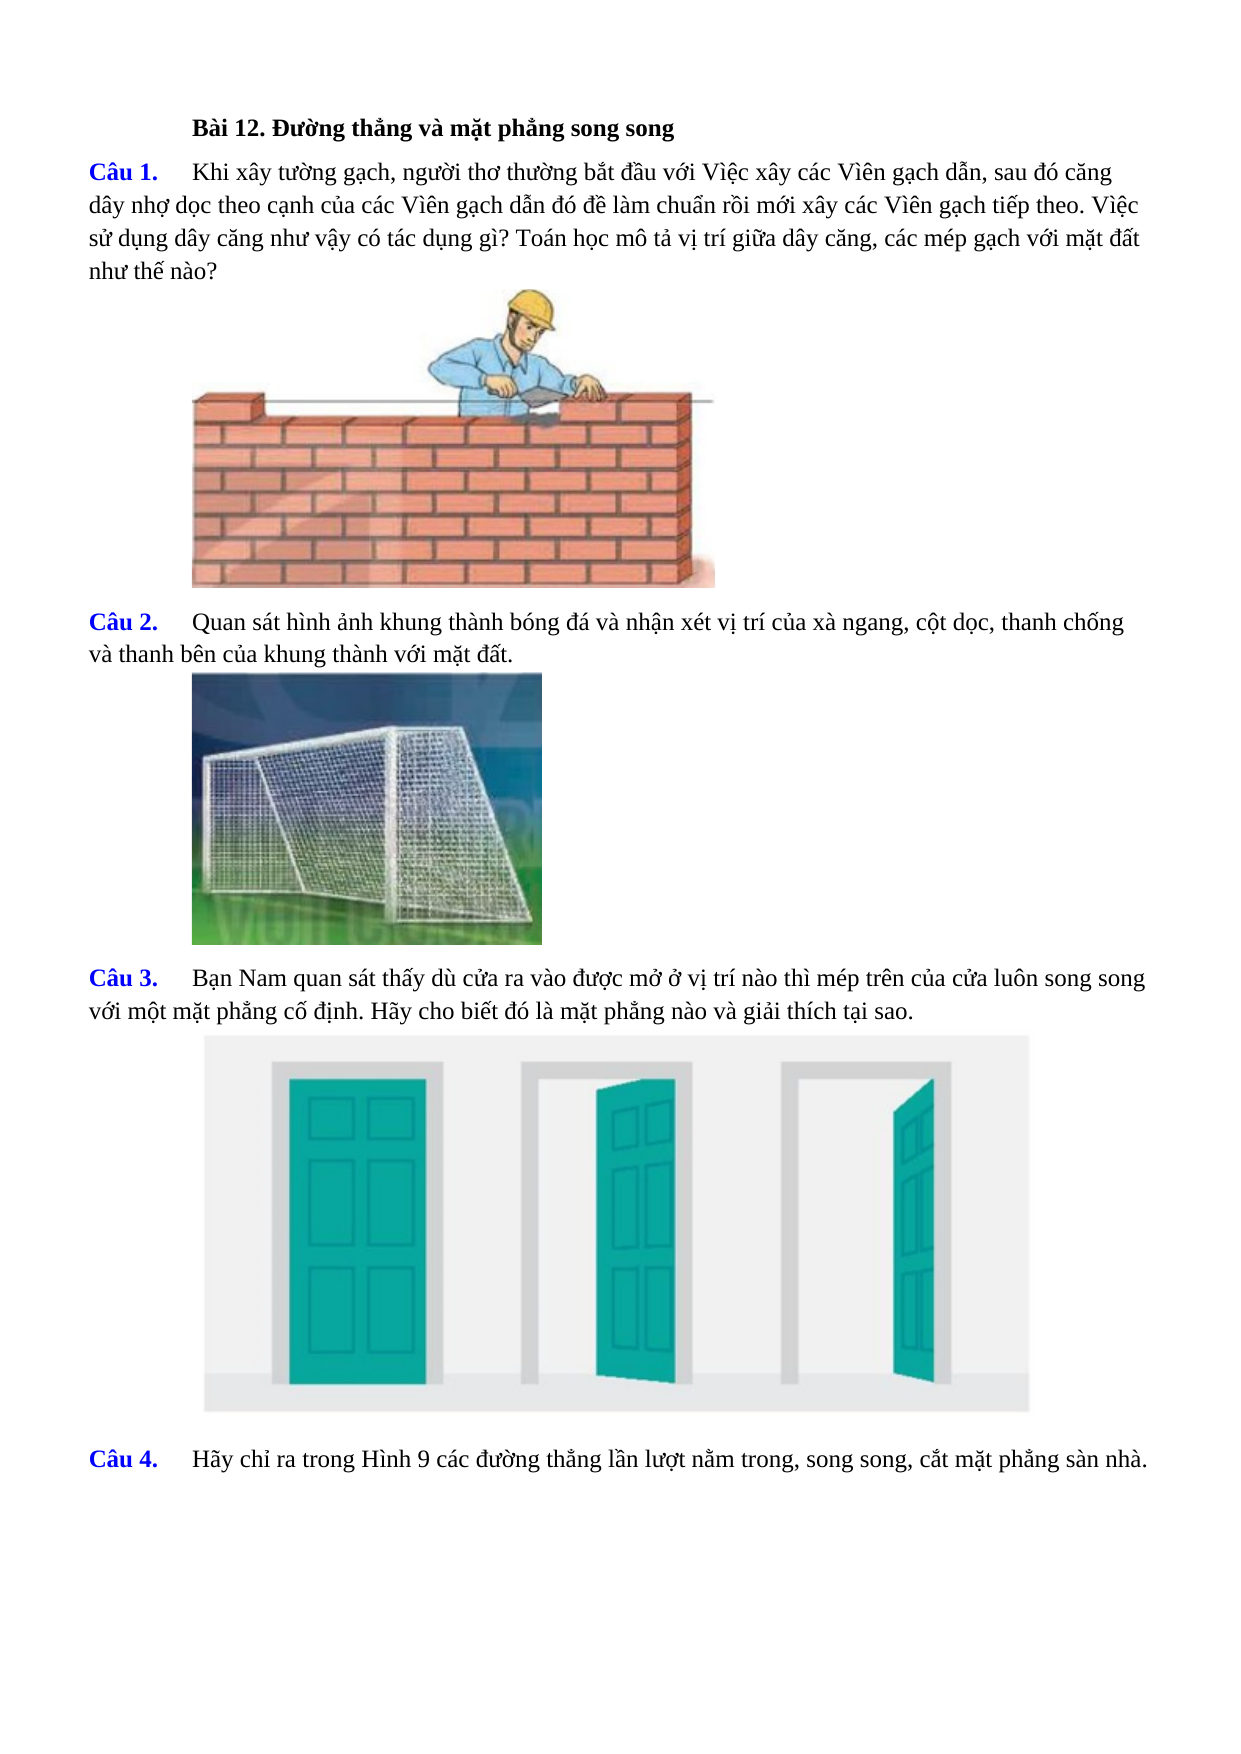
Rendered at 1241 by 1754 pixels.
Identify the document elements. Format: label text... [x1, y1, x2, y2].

picture [191, 289, 716, 588]
text Câu 1. Khi xây tường gạch, người thơ thường bắt đầu với Vìệc xây các Vìên gạch dẫn, sau đó căng dây nhợ dọc theo cạnh của các Vìên gạch dẫn đó đề làm chuẩn rồi mới xây các Vìên gạch tiếp theo. Vìệc sử dụng dây căng như vậy có tác dụng gì? Toán học mô tả vị trí giữa dây căng, các mép gạch với mặt đất như thế nào? [88, 157, 1152, 285]
text Câu 2. Quan sát hình ảnh khung thành bóng đá và nhận xét vị trí của xà ngang, cột dọc, thanh chống và thanh bên của khung thành với mặt đất. [88, 607, 1152, 668]
text Câu 4. Hãy chỉ ra trong Hình 9 các đường thẳng lần lượt nằm trong, song song, cắt mặt phẳng sàn nhà. [88, 1444, 1152, 1472]
picture [191, 672, 542, 945]
subtitle Bài 12. Đường thẳng và mặt phẳng song song [192, 113, 1152, 142]
picture [191, 1029, 1053, 1425]
text Câu 3. Bạn Nam quan sát thấy dù cửa ra vào được mở ở vị trí nào thì mép trên của cửa luôn song song với một mặt phẳng cố định. Hãy cho biết đó là mặt phẳng nào và giải thích tại sao. [88, 963, 1152, 1025]
